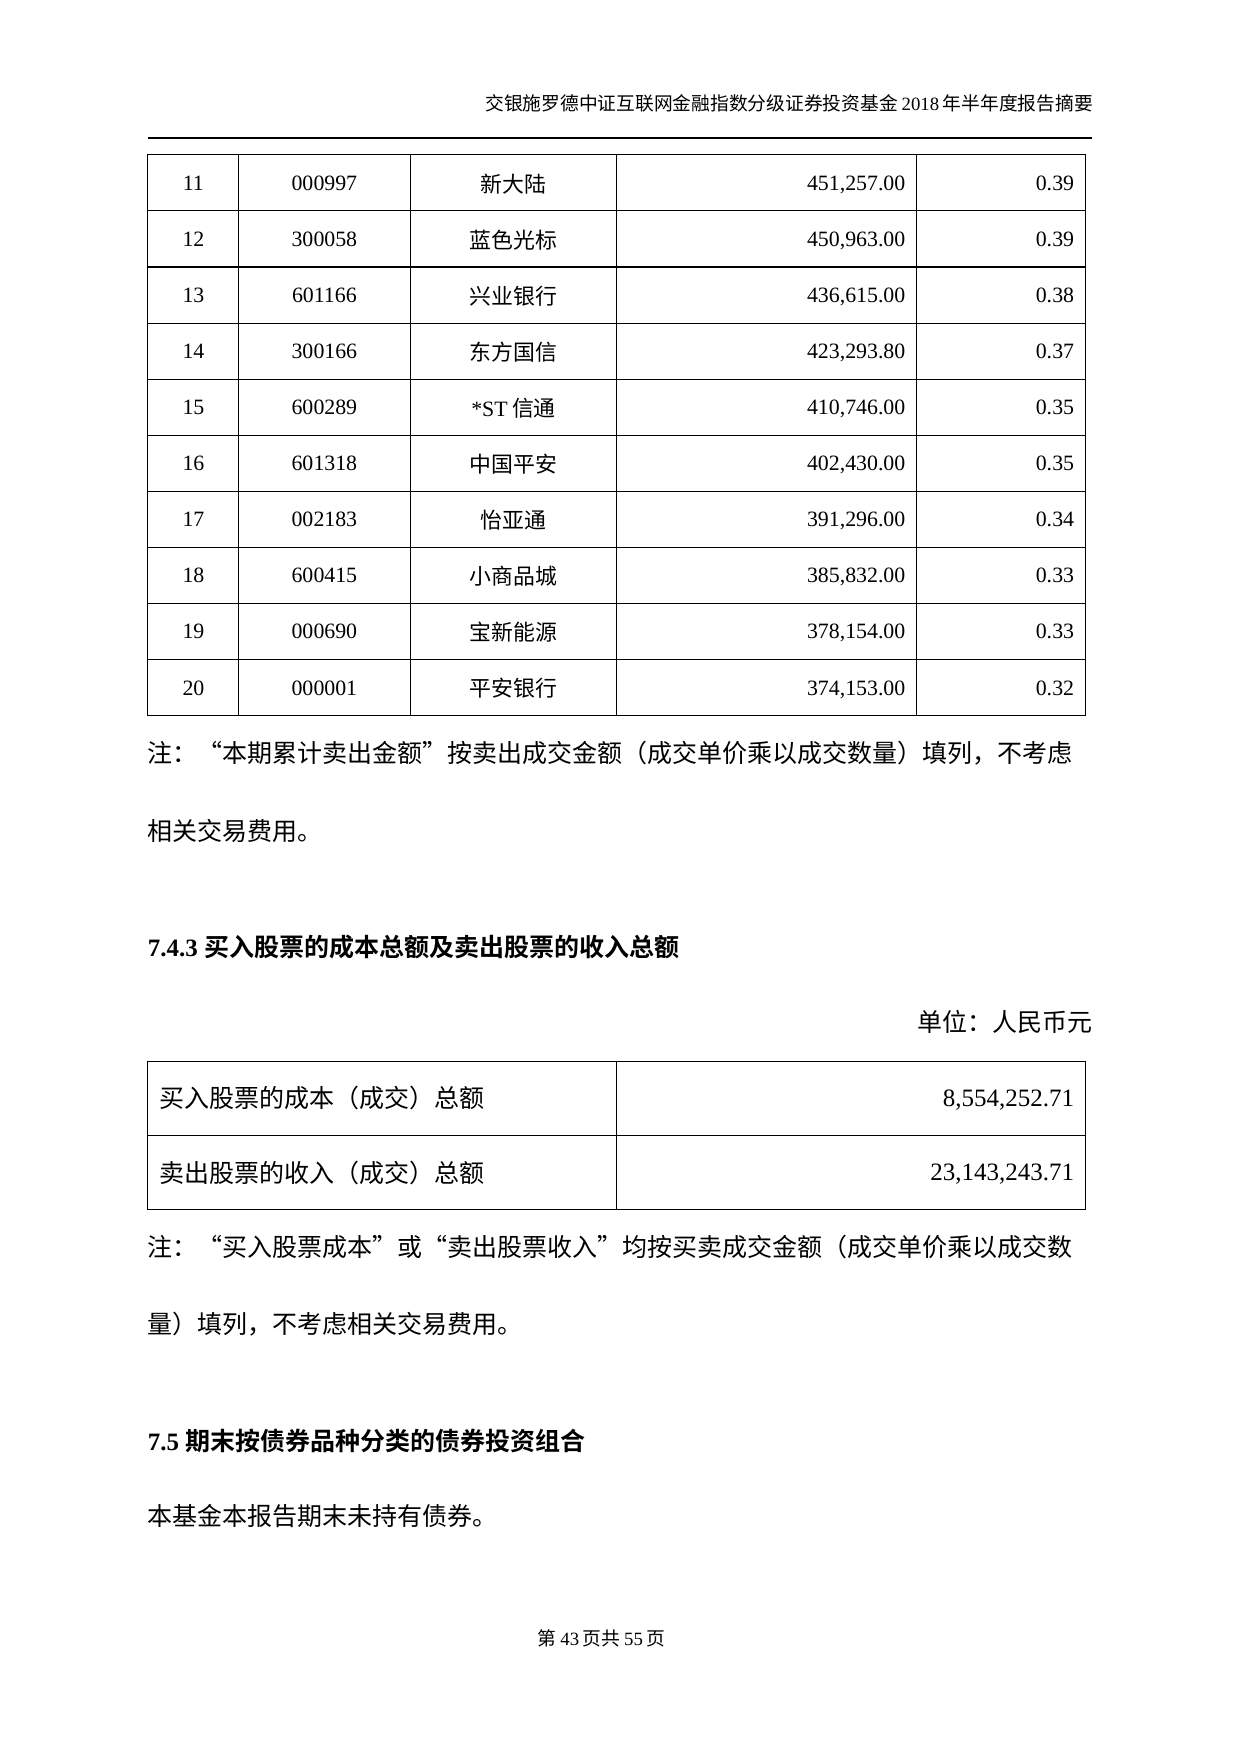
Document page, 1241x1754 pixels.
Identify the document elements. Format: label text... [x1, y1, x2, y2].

table_cell 601166 [239, 268, 410, 322]
subtitle 7.5 期末按债券品种分类的债券投资组合 [148, 1407, 1092, 1472]
table_cell 0.33 [917, 548, 1085, 603]
table_cell 0.39 [917, 211, 1085, 266]
table_cell 0.35 [917, 380, 1085, 434]
table_cell 601318 [239, 436, 410, 491]
table_cell 平安银行 [411, 660, 616, 715]
table_cell 002183 [239, 492, 410, 547]
table_cell 0.33 [917, 604, 1085, 659]
text 注：“买入股票成本”或“卖出股票收入”均按买卖成交金额（成交单价乘以成交数量）填列，不考虑相关交易费用。 [148, 1213, 1092, 1356]
table_cell 000001 [239, 660, 410, 715]
table_cell 451,257.00 [617, 155, 916, 210]
table_cell 23,143,243.71 [617, 1136, 1085, 1209]
text 单位：人民币元 [149, 988, 1092, 1053]
table_cell 中国平安 [411, 436, 616, 491]
table_cell 600415 [239, 548, 410, 603]
table_cell 436,615.00 [617, 268, 916, 322]
table_cell 0.37 [917, 324, 1085, 378]
table_cell 402,430.00 [617, 436, 916, 491]
table_cell 391,296.00 [617, 492, 916, 547]
text 7.4.3 买入股票的成本总额及卖出股票的收入总额 [148, 913, 1092, 978]
table_cell 410,746.00 [617, 380, 916, 434]
table_cell 宝新能源 [411, 604, 616, 659]
table_cell 小商品城 [411, 548, 616, 603]
table_cell *ST信通 [411, 380, 616, 434]
table_cell 16 [148, 436, 238, 491]
table_cell 000690 [239, 604, 410, 659]
table_cell 12 [148, 211, 238, 266]
table_cell 600289 [239, 380, 410, 434]
table_cell 385,832.00 [617, 548, 916, 603]
table_cell 20 [148, 660, 238, 715]
table_header 买入股票的成本（成交）总额 [148, 1062, 616, 1134]
table_cell 0.34 [917, 492, 1085, 547]
table_cell 19 [148, 604, 238, 659]
table_cell 0.35 [917, 436, 1085, 491]
table_cell 东方国信 [411, 324, 616, 378]
table_header 8,554,252.71 [617, 1062, 1085, 1134]
table_cell 0.39 [917, 155, 1085, 210]
table_cell 0.32 [917, 660, 1085, 715]
table_cell 450,963.00 [617, 211, 916, 266]
table_cell 13 [148, 268, 238, 322]
table_cell 300166 [239, 324, 410, 378]
table_cell 11 [148, 155, 238, 210]
table_cell 15 [148, 380, 238, 434]
table_cell 300058 [239, 211, 410, 266]
text 注：“本期累计卖出金额”按卖出成交金额（成交单价乘以成交数量）填列，不考虑相关交易费用。 [148, 719, 1092, 862]
table_cell 兴业银行 [411, 268, 616, 322]
table_cell 新大陆 [411, 155, 616, 210]
table_cell 0.38 [917, 268, 1085, 322]
table_cell 378,154.00 [617, 604, 916, 659]
table_cell 卖出股票的收入（成交）总额 [148, 1136, 616, 1209]
table_cell 17 [148, 492, 238, 547]
table_cell 374,153.00 [617, 660, 916, 715]
table_cell 14 [148, 324, 238, 378]
table_cell 000997 [239, 155, 410, 210]
table_cell 18 [148, 548, 238, 603]
table_cell 怡亚通 [411, 492, 616, 547]
table_cell 423,293.80 [617, 324, 916, 378]
table_cell 蓝色光标 [411, 211, 616, 266]
text 本基金本报告期末未持有债券。 [148, 1482, 1092, 1547]
